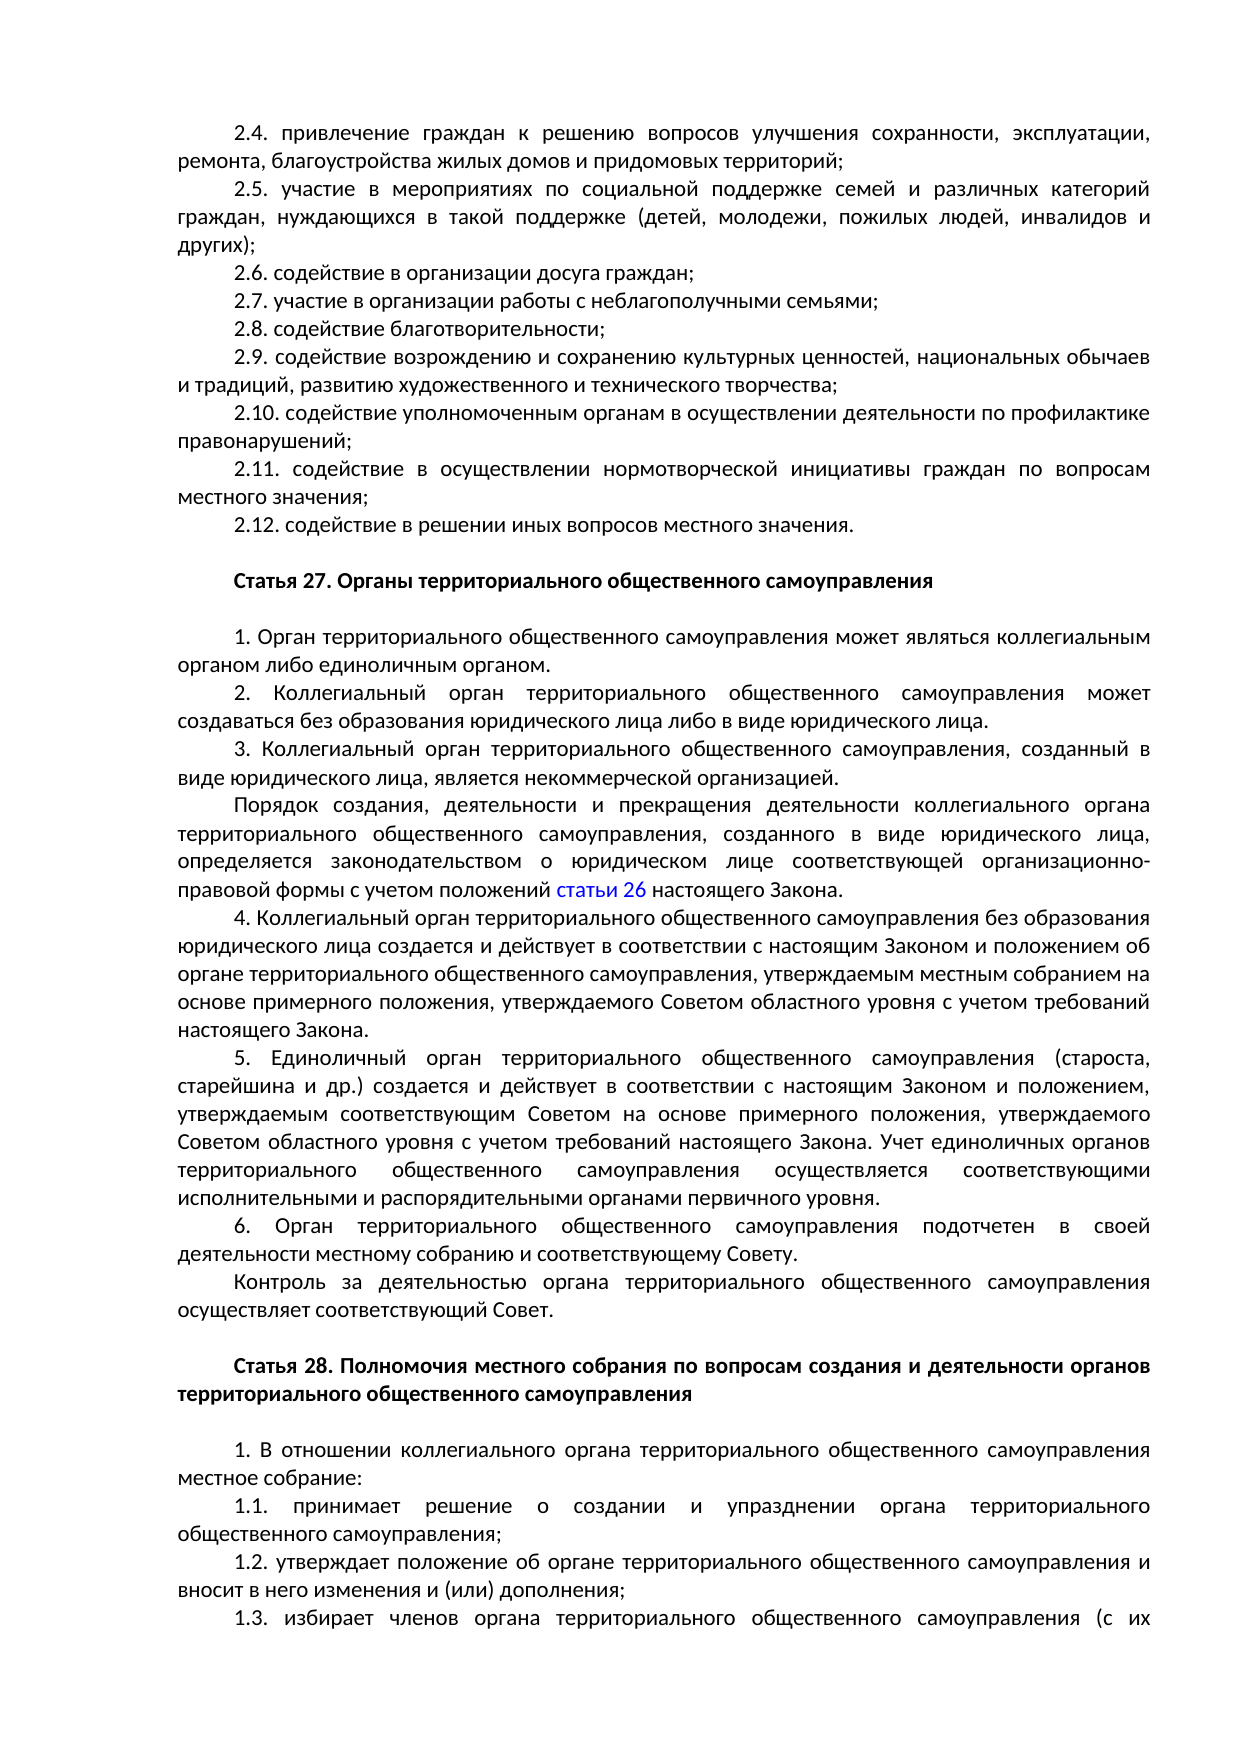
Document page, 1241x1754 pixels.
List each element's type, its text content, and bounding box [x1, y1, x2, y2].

text 2.4. привлечение граждан к решению вопросов улучшения сохранности, эксплуатации, ремонта, благоустройства жилых домов и придомовых территорий; [177, 118, 1152, 174]
text 2.5. участие в мероприятиях по социальной поддержке семей и различных категорий граждан, нуждающихся в такой поддержке (детей, молодежи, пожилых людей, инвалидов и других); [177, 174, 1152, 258]
text 2.9. содействие возрождению и сохранению культурных ценностей, национальных обычаев и традиций, развитию художественного и технического творчества; [177, 342, 1152, 398]
text 3. Коллегиальный орган территориального общественного самоуправления, созданный в виде юридического лица, является некоммерческой организацией. [177, 734, 1152, 791]
text 2.12. содействие в решении иных вопросов местного значения. [177, 510, 1152, 538]
text 2.7. участие в организации работы с неблагополучными семьями; [177, 286, 1152, 314]
text 1.2. утверждает положение об органе территориального общественного самоуправления и вносит в него изменения и (или) дополнения; [177, 1547, 1152, 1603]
text 2.8. содействие благотворительности; [177, 314, 1152, 342]
text 2.10. содействие уполномоченным органам в осуществлении деятельности по профилактике правонарушений; [177, 398, 1152, 454]
text Статья 27. Органы территориального общественного самоуправления [177, 566, 1152, 594]
text 1.1. принимает решение о создании и упразднении органа территориального общественного самоуправления; [177, 1491, 1152, 1547]
text 1. В отношении коллегиального органа территориального общественного самоуправления местное собрание: [177, 1435, 1152, 1491]
text 4. Коллегиальный орган территориального общественного самоуправления без образования юридического лица создается и действует в соответствии с настоящим Законом и положением об органе территориального общественного самоуправления, утверждаемым местным собранием на основе примерного положения, утверждаемого Советом областного уровня с учетом требований настоящего Закона. [177, 903, 1152, 1043]
text 2.6. содействие в организации досуга граждан; [177, 258, 1152, 286]
text 1. Орган территориального общественного самоуправления может являться коллегиальным органом либо единоличным органом. [177, 622, 1152, 678]
text 2. Коллегиальный орган территориального общественного самоуправления может создаваться без образования юридического лица либо в виде юридического лица. [177, 678, 1152, 734]
text 2.11. содействие в осуществлении нормотворческой инициативы граждан по вопросам местного значения; [177, 454, 1152, 510]
text Статья 28. Полномочия местного собрания по вопросам создания и деятельности органов территориального общественного самоуправления [177, 1351, 1152, 1407]
text Порядок создания, деятельности и прекращения деятельности коллегиального органа территориального общественного самоуправления, созданного в виде юридического лица, определяется законодательством о юридическом лице соответствующей организационно-правовой формы с учетом положений статьи 26 настоящего Закона. [177, 791, 1152, 903]
text 5. Единоличный орган территориального общественного самоуправления (староста, старейшина и др.) создается и действует в соответствии с настоящим Законом и положением, утверждаемым соответствующим Советом на основе примерного положения, утверждаемого Советом областного уровня с учетом требований настоящего Закона. Учет единоличных органов территориального общественного самоуправления осуществляется соответствующими исполнительными и распорядительными органами первичного уровня. [177, 1043, 1152, 1211]
text Контроль за деятельностью органа территориального общественного самоуправления осуществляет соответствующий Совет. [177, 1267, 1152, 1323]
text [177, 1603, 1152, 1631]
text 6. Орган территориального общественного самоуправления подотчетен в своей деятельности местному собранию и соответствующему Совету. [177, 1211, 1152, 1267]
